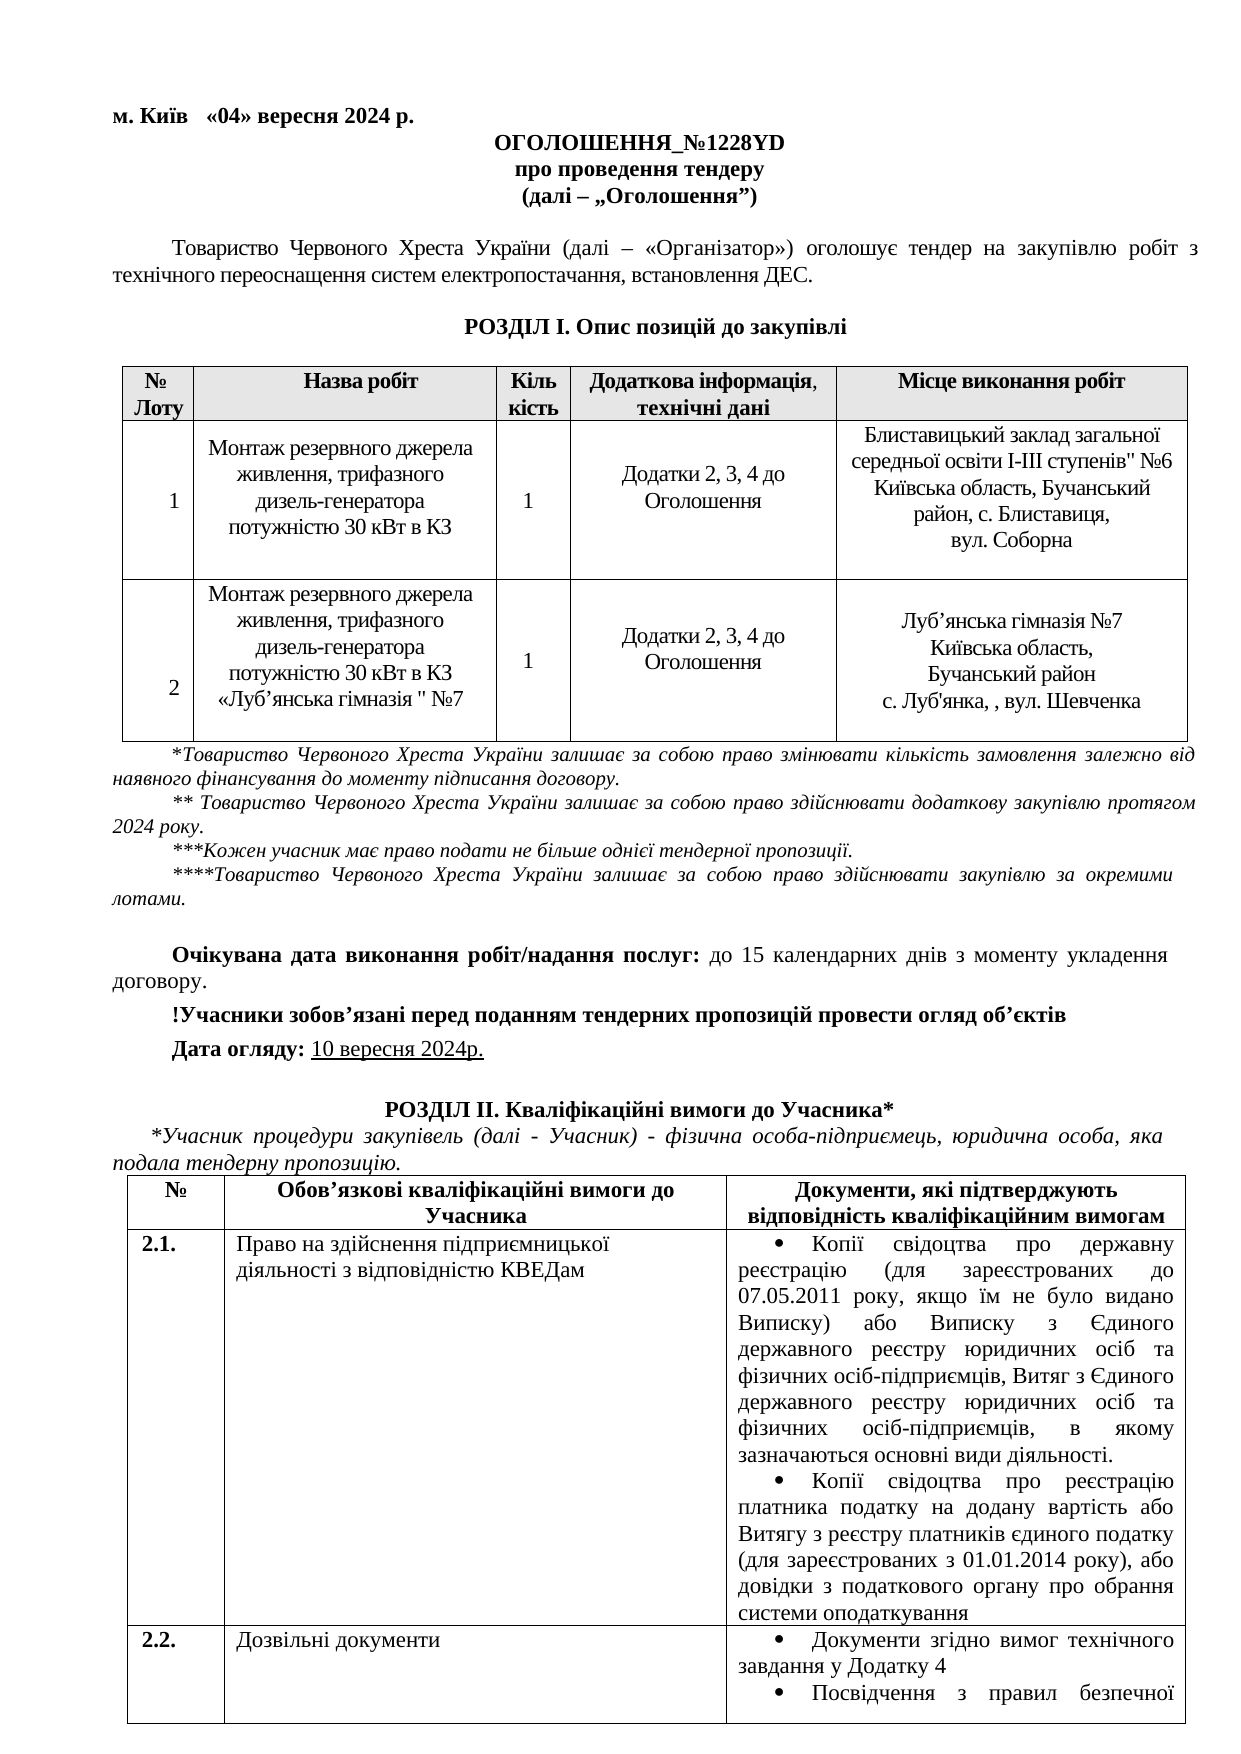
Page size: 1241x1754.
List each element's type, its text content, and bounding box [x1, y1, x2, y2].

table_cell [128, 1626, 224, 1723]
text ***Кожен учасник має право подати не більше однієї тендерної пропозиції. [112, 838, 1198, 862]
text РОЗДІЛ ІІ. Кваліфікаційні вимоги до Учасника* [112, 1096, 1167, 1122]
text Товариство Червоного Хреста України (далі – «Організатор») оголошує тендер на закупівлю робіт з технічного переоснащення систем електропостачання, встановлення ДЕС. [112, 234, 1198, 287]
text ** Товариство Червоного Хреста України залишає за собою право здійснювати додаткову закупівлю протягом 2024 року. [112, 790, 1198, 838]
text РОЗДІЛ І. Опис позицій до закупівлі [112, 313, 1198, 340]
table_cell Монтаж резервного джерела живлення, трифазного дизель-генератора потужністю 30 кВт в КЗ [194, 421, 496, 579]
text (далі – „Оголошення”) [112, 182, 1167, 208]
table_cell 1 [497, 580, 570, 741]
table_header Додаткова інформація, технічні дані [571, 367, 836, 420]
table_cell [128, 1230, 224, 1625]
table_cell 2 [123, 580, 193, 741]
text Дата огляду: 10 вересня 2024р. [112, 1036, 1169, 1062]
text ОГОЛОШЕННЯ_№1228YD [112, 129, 1167, 155]
table_cell Копії свідоцтва про державну реєстрацію (для зареєстрованих до 07.05.2011 року, якщо їм не було видано Виписку) або Виписку з Єдиного державного реєстру юридичних осіб та фізичних осіб-підприємців, Витяг з Єдиного державного реєстру юридичних осіб та фізичних осіб-підприємців, в якому зазначаються основні види діяльності. Копії свідоцтва про реєстрацію платника податку на додану вартість або Витягу з реєстру платників єдиного податку (для зареєстрованих з 01.01.2014 року), або довідки з податкового органу про обрання системи оподаткування [727, 1230, 1185, 1625]
table_cell 1 [123, 421, 193, 579]
table_header Назва робіт [194, 367, 496, 420]
text *Учасник процедури закупівель (далі - Учасник) - фізична особа-підприємець, юридична особа, яка подала тендерну пропозицію. [112, 1122, 1167, 1175]
table_header Документи, які підтверджують відповідність кваліфікаційним вимогам [727, 1176, 1185, 1229]
table_cell Луб’янська гімназія №7 Київська область, Бучанський район с. Луб'янка, , вул. Шевченка [837, 580, 1187, 741]
text ****Товариство Червоного Хреста України залишає за собою право здійснювати закупівлю за окремими лотами. [112, 862, 1176, 910]
table_cell Додатки 2, 3, 4 до Оголошення [571, 580, 836, 741]
table_header № Лоту [123, 367, 193, 420]
table_header Обов’язкові кваліфікаційні вимоги до Учасника [225, 1176, 726, 1229]
table_cell 1 [497, 421, 570, 579]
table_header Місце виконання робіт [837, 367, 1187, 420]
table_cell Монтаж резервного джерела живлення, трифазного дизель-генератора потужністю 30 кВт в КЗ «Луб’янська гімназія " №7 [194, 580, 496, 741]
text м. Київ «04» вересня 2024 р. [112, 103, 1167, 129]
table_cell Додатки 2, 3, 4 до Оголошення [571, 421, 836, 579]
table_cell Блиставицький заклад загальної середньої освіти І-ІІІ ступенів" №6 Київська область, Бучанський район, с. Блиставиця, вул. Соборна [837, 421, 1187, 579]
text про проведення тендеру [112, 155, 1167, 182]
text Очікувана дата виконання робіт/надання послуг: до 15 календарних днів з моменту укладення договору. [112, 942, 1169, 994]
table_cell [727, 1626, 1185, 1723]
table_header Кількість [497, 367, 570, 420]
table_cell Право на здійснення підприємницької діяльності з відповідністю КВЕДам [225, 1230, 726, 1625]
text !Учасники зобов’язані перед поданням тендерних пропозицій провести огляд об’єктів [112, 1002, 1169, 1028]
text *Товариство Червоного Хреста України залишає за собою право змінювати кількість замовлення залежно від наявного фінансування до моменту підписання договору. [112, 742, 1198, 790]
table_cell Дозвільні документи [225, 1626, 726, 1723]
table_header № [128, 1176, 224, 1229]
